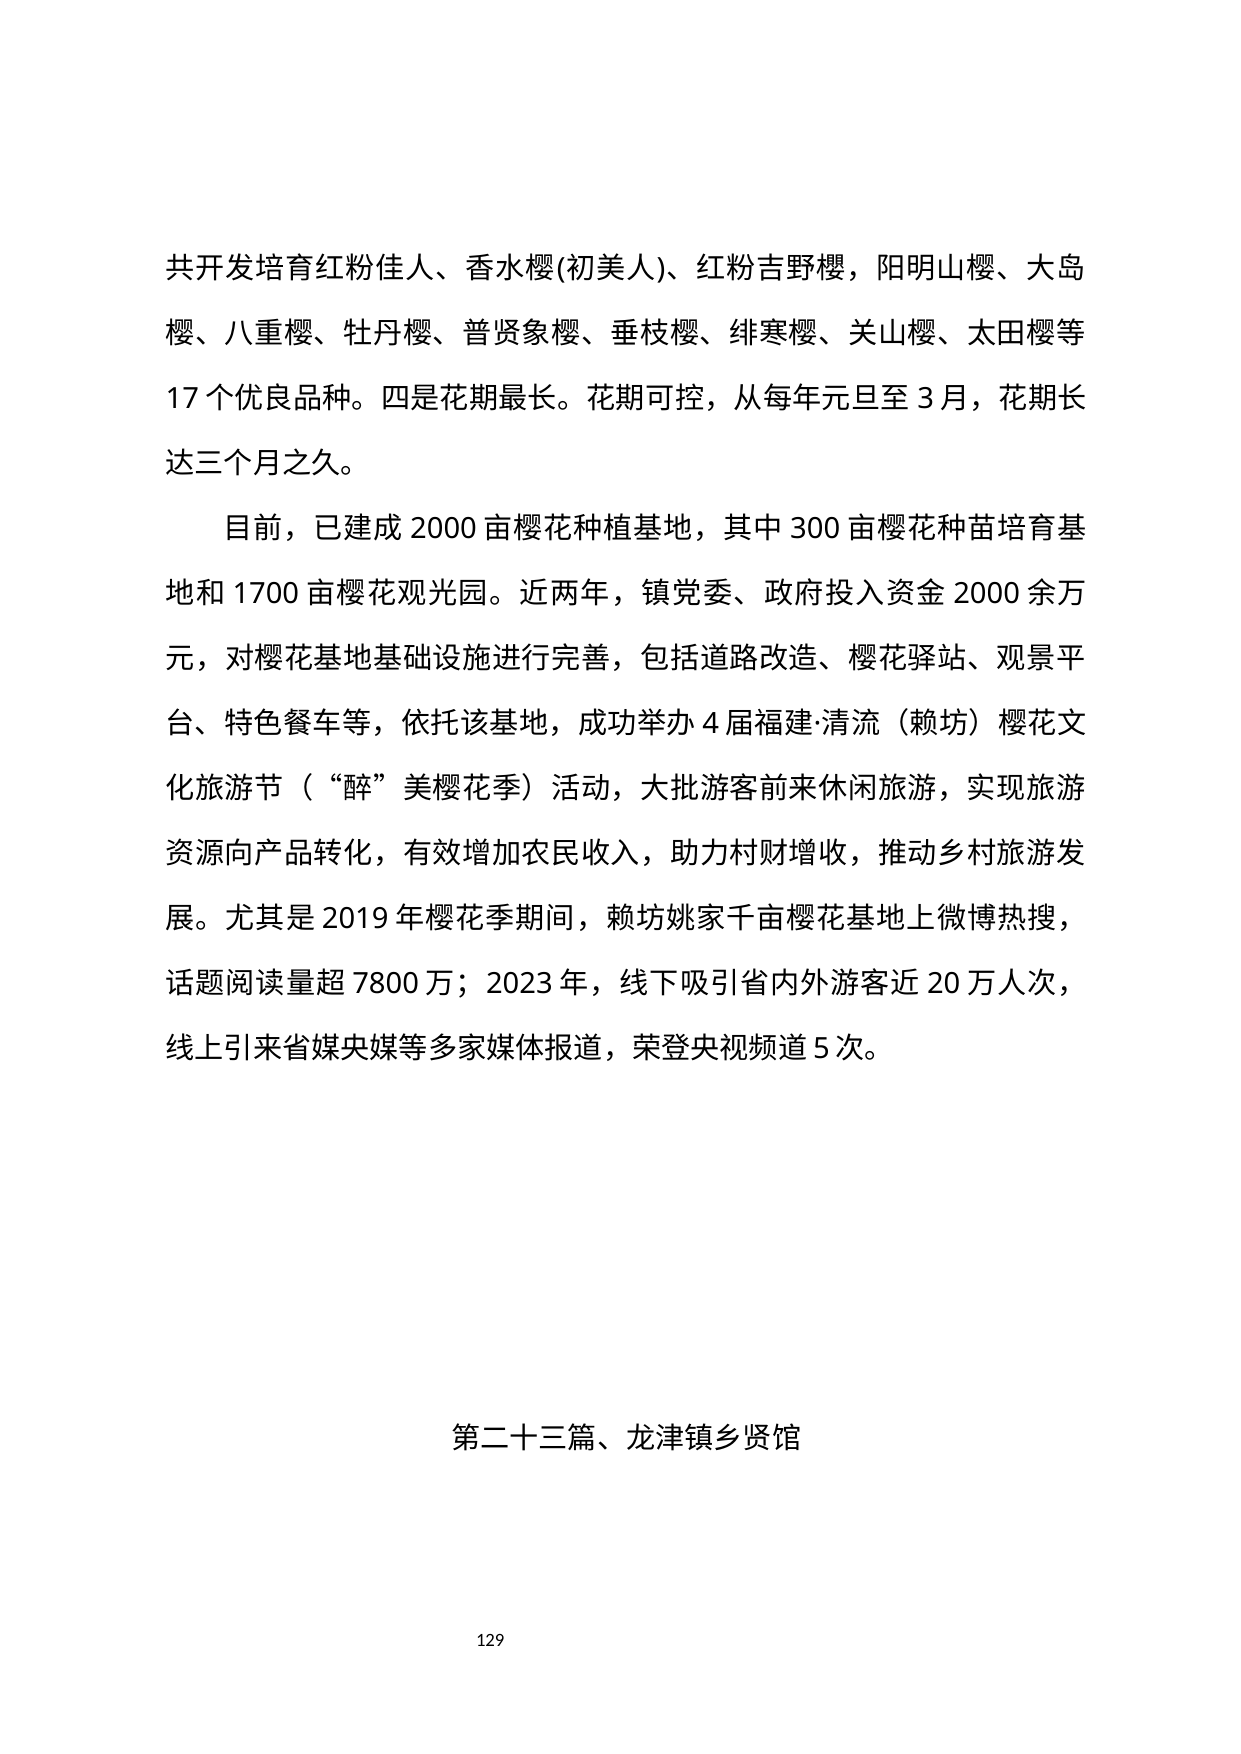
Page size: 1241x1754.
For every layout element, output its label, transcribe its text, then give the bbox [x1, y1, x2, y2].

text 目前，已建成2000亩樱花种植基地，其中300亩樱花种苗培育基地和1700亩樱花观光园。近两年，镇党委、政府投入资金2000余万元，对樱花基地基础设施进行完善，包括道路改造、樱花驿站、观景平台、特色餐车等，依托该基地，成功举办4届福建·清流（赖坊）樱花文化旅游节（“醉”美樱花季）活动，大批游客前来休闲旅游，实现旅游资源向产品转化，有效增加农民收入，助力村财增收，推动乡村旅游发展。尤其是2019年樱花季期间，赖坊姚家千亩樱花基地上微博热搜，话题阅读量超7800万；2023年，线下吸引省内外游客近20万人次，线上引来省媒央媒等多家媒体报道，荣登央视频道5次。 [165, 493, 1087, 1078]
text 第二十三篇、龙津镇乡贤馆 [165, 1403, 1087, 1468]
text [165, 233, 1087, 493]
